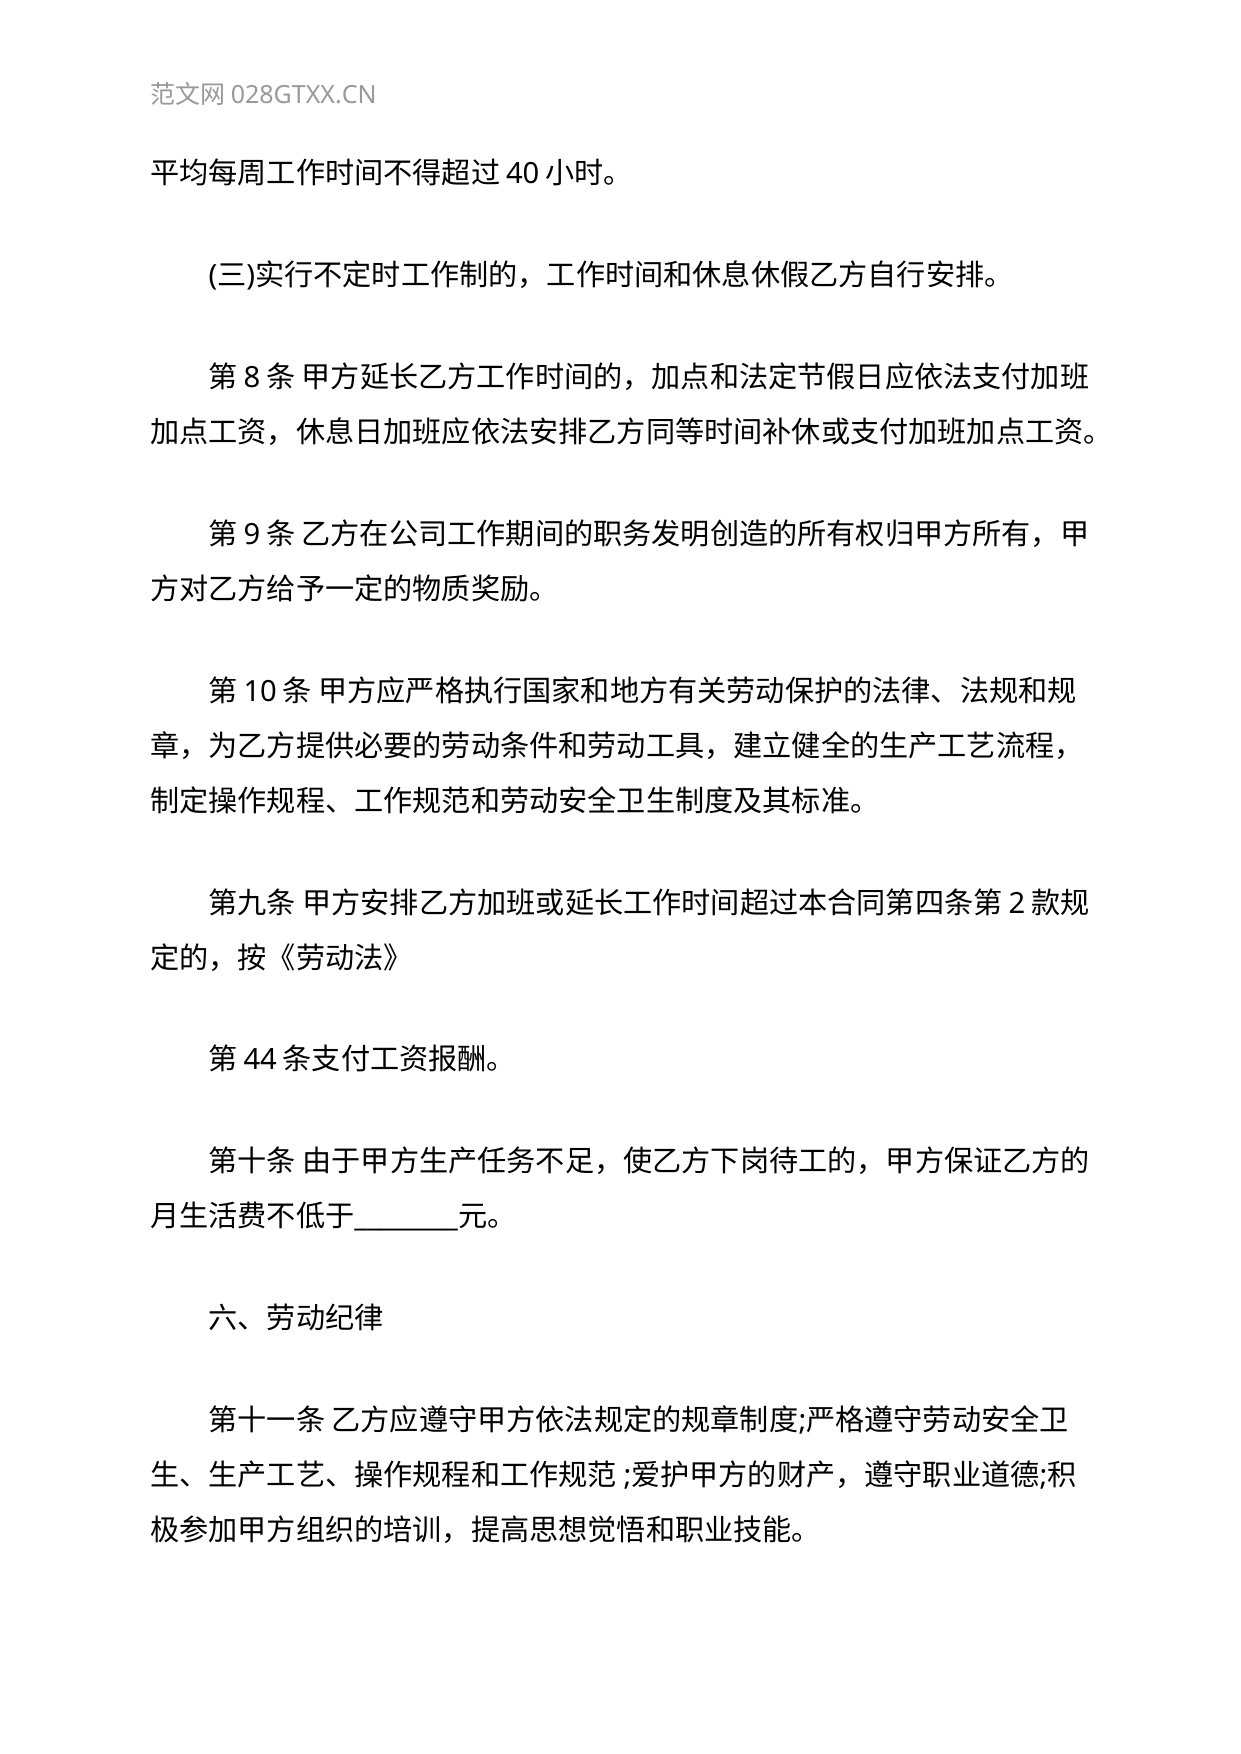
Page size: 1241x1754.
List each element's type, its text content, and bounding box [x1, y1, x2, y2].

text 第9条 乙方在公司工作期间的职务发明创造的所有权归甲方所有，甲方对乙方给予一定的物质奖励。 [150, 511, 1090, 608]
text 第九条 甲方安排乙方加班或延长工作时间超过本合同第四条第2款规定的，按《劳动法》 [150, 879, 1090, 976]
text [150, 150, 1090, 192]
text 第十一条 乙方应遵守甲方依法规定的规章制度;严格遵守劳动安全卫生、生产工艺、操作规程和工作规范 ;爱护甲方的财产，遵守职业道德;积极参加甲方组织的培训，提高思想觉悟和职业技能。 [150, 1397, 1090, 1549]
text 六、劳动纪律 [150, 1295, 1090, 1337]
text 第44条支付工资报酬。 [150, 1036, 1090, 1078]
text 第10条 甲方应严格执行国家和地方有关劳动保护的法律、法规和规章，为乙方提供必要的劳动条件和劳动工具，建立健全的生产工艺流程，制定操作规程、工作规范和劳动安全卫生制度及其标准。 [150, 667, 1090, 820]
text (三)实行不定时工作制的，工作时间和休息休假乙方自行安排。 [150, 252, 1090, 294]
text 第8条 甲方延长乙方工作时间的，加点和法定节假日应依法支付加班加点工资，休息日加班应依法安排乙方同等时间补休或支付加班加点工资。 [150, 354, 1090, 451]
text 第十条 由于甲方生产任务不足，使乙方下岗待工的，甲方保证乙方的月生活费不低于________元。 [150, 1138, 1090, 1235]
